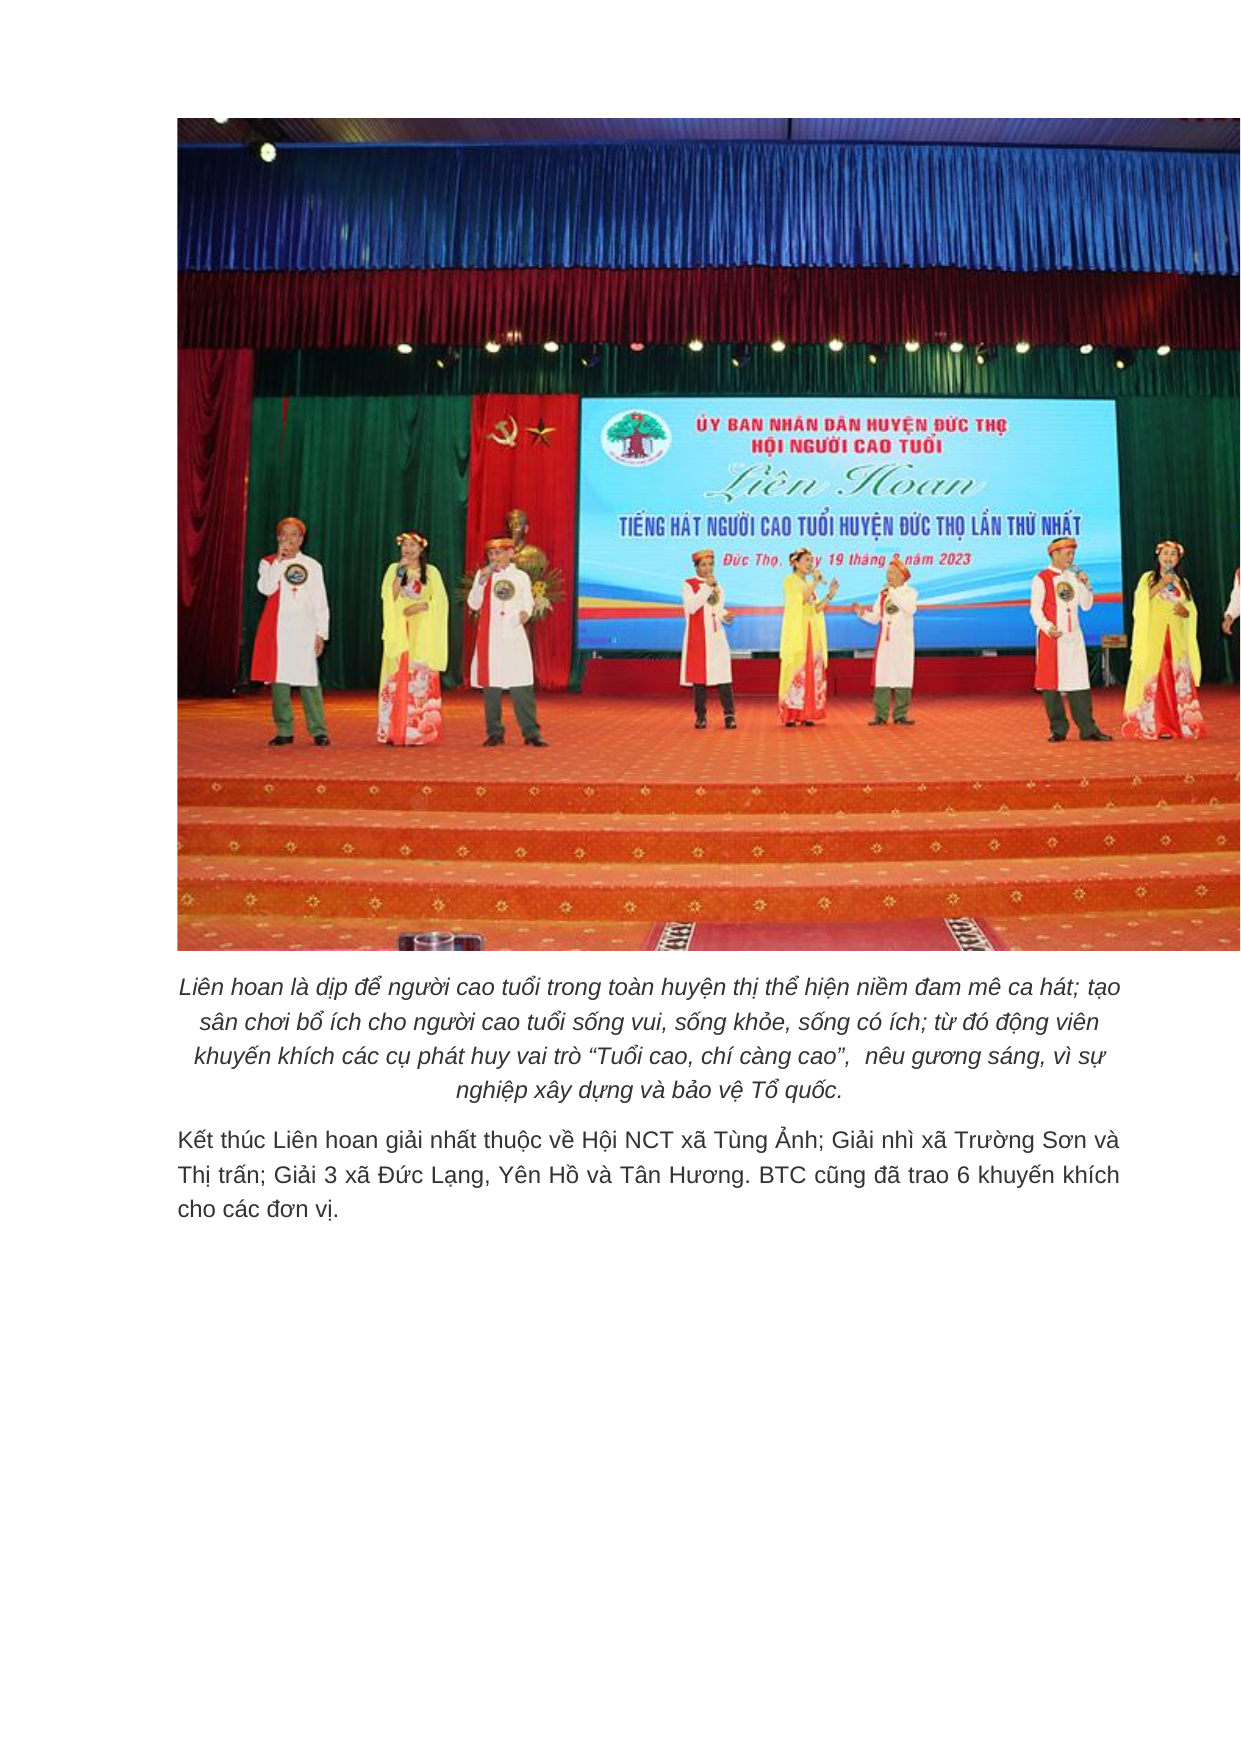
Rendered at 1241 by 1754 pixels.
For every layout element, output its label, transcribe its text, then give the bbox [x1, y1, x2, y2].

picture [177, 118, 1241, 951]
text Kết thúc Liên hoan giải nhất thuộc về Hội NCT xã Tùng Ảnh; Giải nhì xã Trường Sơn và Thị trấn; Giải 3 xã Đức Lạng, Yên Hồ và Tân Hương. BTC cũng đã trao 6 khuyến khích cho các đơn vị. [177, 1120, 1122, 1223]
text Liên hoan là dịp để người cao tuổi trong toàn huyện thị thể hiện niềm đam mê ca hát; tạo sân chơi bổ ích cho người cao tuổi sống vui, sống khỏe, sống có ích; từ đó động viên khuyến khích các cụ phát huy vai trò “Tuổi cao, chí càng cao”, nêu gương sáng, vì sự nghiệp xây dựng và bảo vệ Tổ quốc. [177, 967, 1122, 1104]
